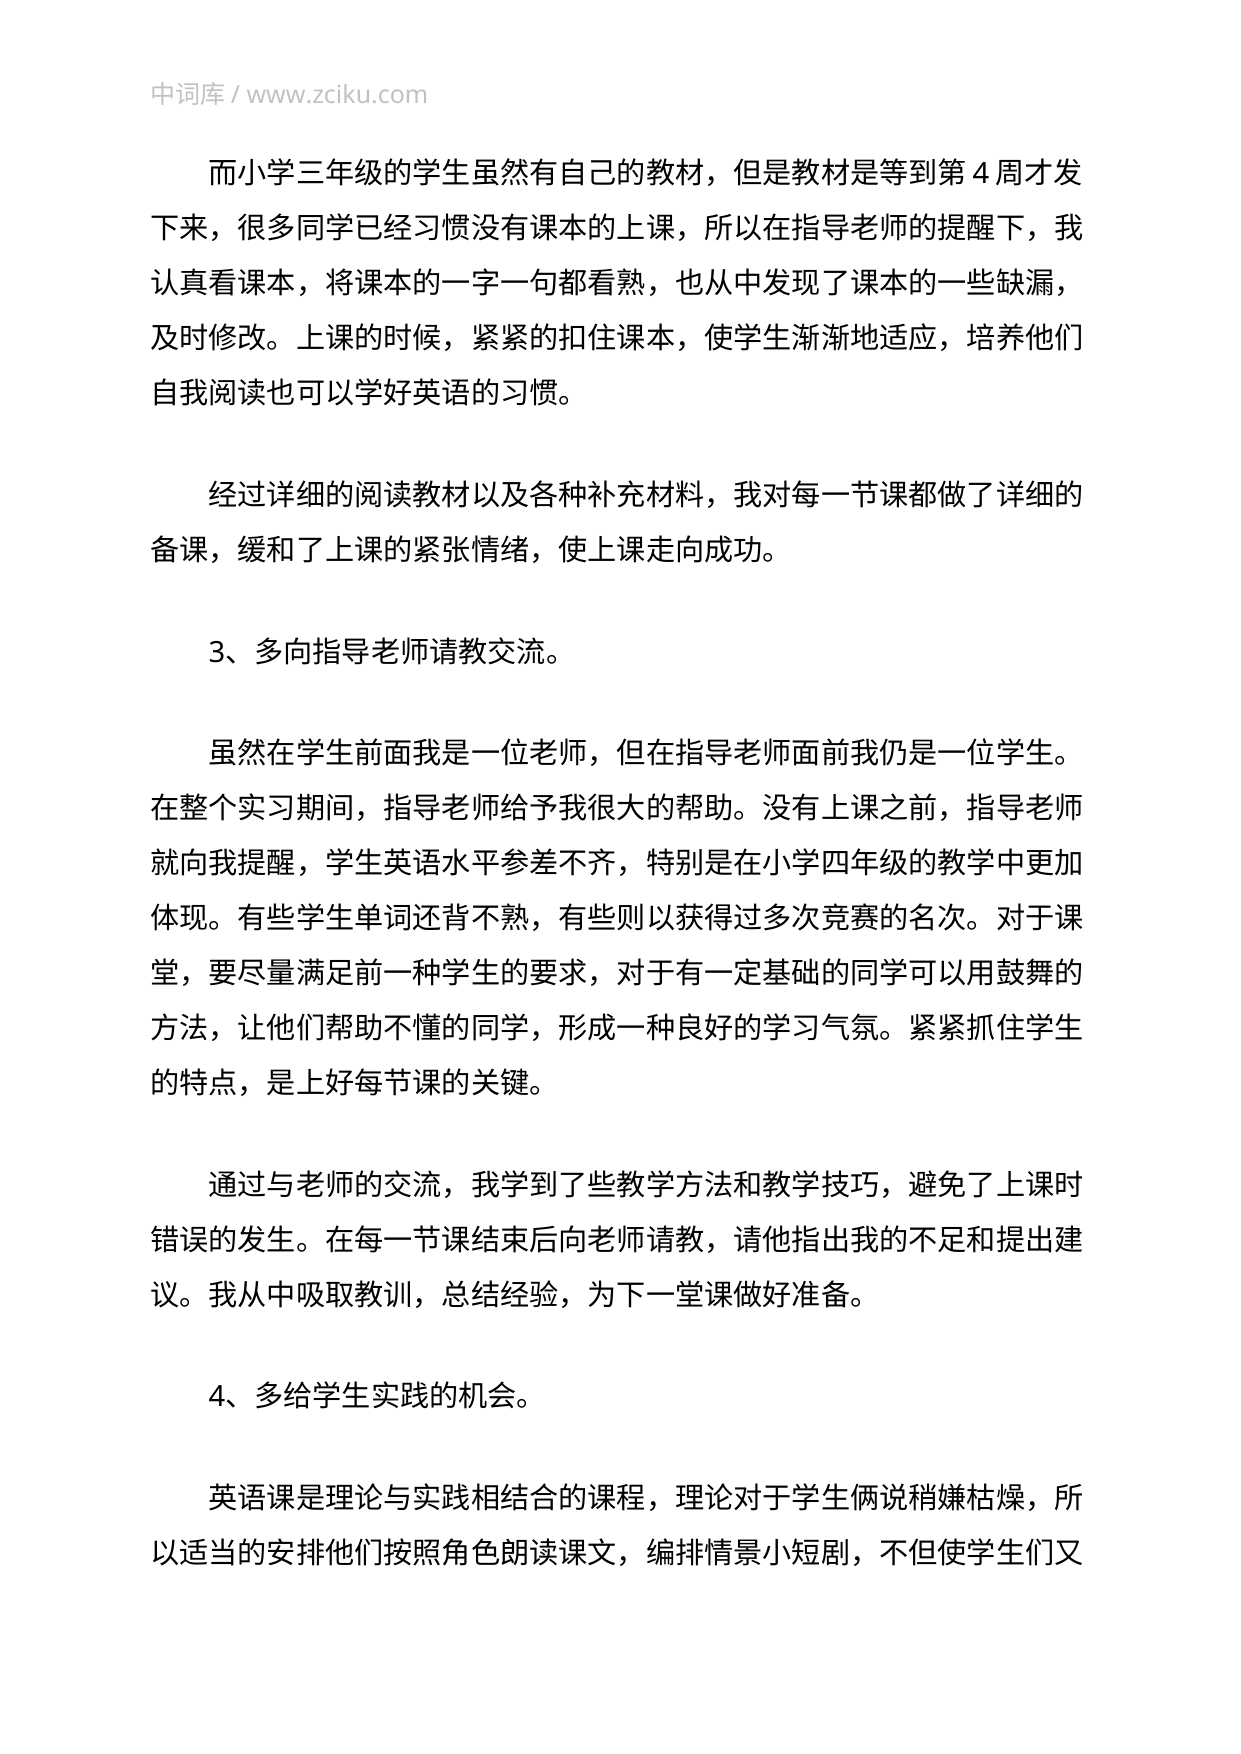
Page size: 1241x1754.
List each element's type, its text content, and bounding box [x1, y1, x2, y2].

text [150, 1475, 1090, 1572]
text 虽然在学生前面我是一位老师，但在指导老师面前我仍是一位学生。在整个实习期间，指导老师给予我很大的帮助。没有上课之前，指导老师就向我提醒，学生英语水平参差不齐，特别是在小学四年级的教学中更加体现。有些学生单词还背不熟，有些则以获得过多次竞赛的名次。对于课堂，要尽量满足前一种学生的要求，对于有一定基础的同学可以用鼓舞的方法，让他们帮助不懂的同学，形成一种良好的学习气氛。紧紧抓住学生的特点，是上好每节课的关键。 [150, 730, 1090, 1102]
text 经过详细的阅读教材以及各种补充材料，我对每一节课都做了详细的备课，缓和了上课的紧张情绪，使上课走向成功。 [150, 471, 1090, 569]
text 4、多给学生实践的机会。 [150, 1373, 1090, 1415]
text 而小学三年级的学生虽然有自己的教材，但是教材是等到第4周才发下来，很多同学已经习惯没有课本的上课，所以在指导老师的提醒下，我认真看课本，将课本的一字一句都看熟，也从中发现了课本的一些缺漏，及时修改。上课的时候，紧紧的扣住课本，使学生渐渐地适应，培养他们自我阅读也可以学好英语的习惯。 [150, 150, 1090, 412]
text 通过与老师的交流，我学到了些教学方法和教学技巧，避免了上课时错误的发生。在每一节课结束后向老师请教，请他指出我的不足和提出建议。我从中吸取教训，总结经验，为下一堂课做好准备。 [150, 1161, 1090, 1313]
text 3、多向指导老师请教交流。 [150, 628, 1090, 671]
